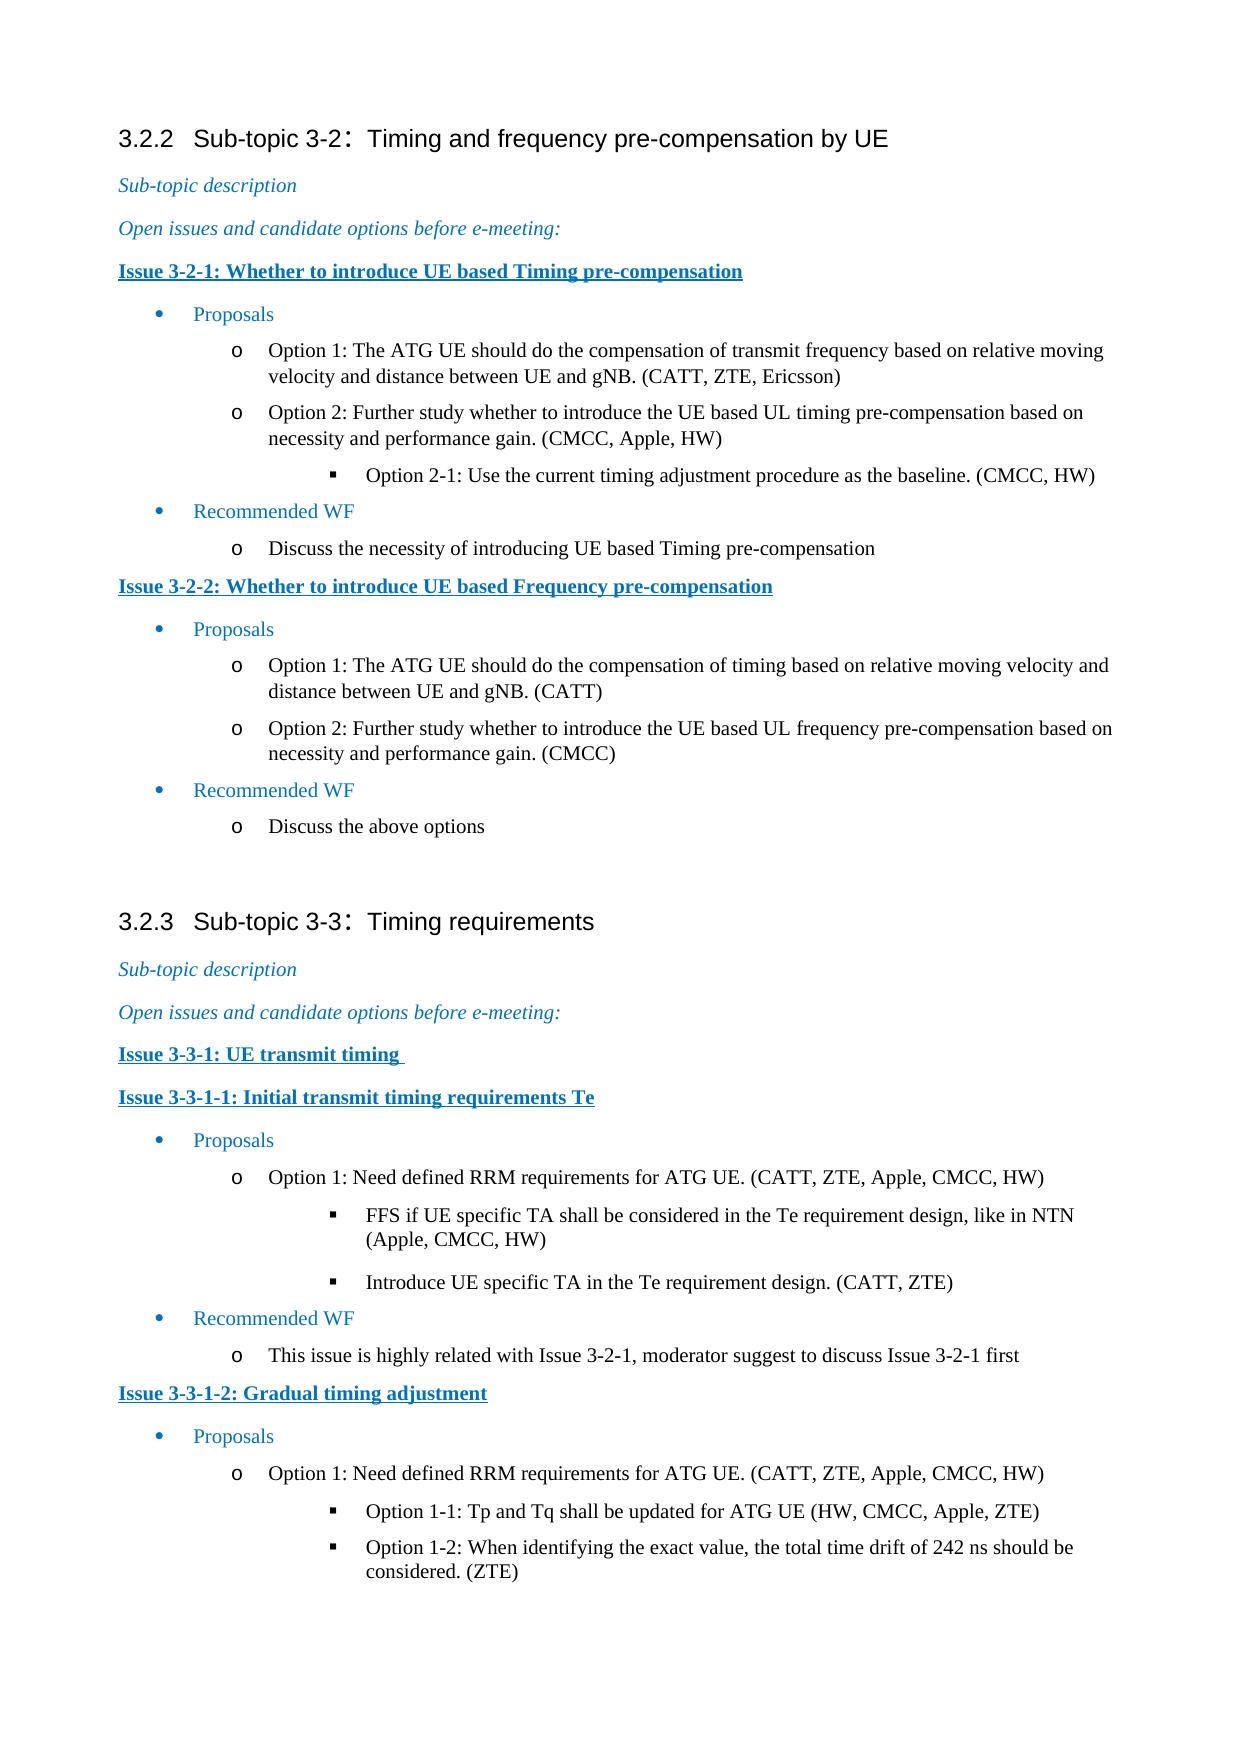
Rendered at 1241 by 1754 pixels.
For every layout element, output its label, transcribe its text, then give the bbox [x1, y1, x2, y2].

list Option 1-1: Tp and Tq shall be updated for ATG UE (HW, CMCC, Apple, ZTE) [328, 1499, 1122, 1523]
subtitle Sub-topic 3-2：Timing and frequency pre-compensation by UE [118, 118, 1122, 154]
text Sub-topic description [118, 957, 1122, 981]
list Option 1: The ATG UE should do the compensation of timing based on relative moving velocity and distance between UE and gNB. (CATT) [231, 653, 1122, 703]
text Open issues and candidate options before e-meeting: [118, 999, 1122, 1024]
text Issue 3-3-1-1: Initial transmit timing requirements Te [118, 1085, 1122, 1109]
list Option 2-1: Use the current timing adjustment procedure as the baseline. (CMCC, HW) [328, 463, 1122, 487]
text Issue 3-3-1-2: Gradual timing adjustment [118, 1381, 1122, 1405]
list FFS if UE specific TA shall be considered in the Te requirement design, like in NTN (Apple, CMCC, HW) [328, 1203, 1122, 1251]
list Proposals [156, 301, 1122, 326]
list Recommended WF [156, 499, 1122, 523]
list Option 2: Further study whether to introduce the UE based UL timing pre-compensation based on necessity and performance gain. (CMCC, Apple, HW) [231, 400, 1122, 450]
list Discuss the necessity of introducing UE based Timing pre-compensation [231, 536, 1122, 561]
list Option 1-2: When identifying the exact value, the total time drift of 242 ns should be considered. (ZTE) [328, 1535, 1122, 1583]
subtitle Sub-topic 3-3：Timing requirements [118, 902, 1122, 938]
list Option 1: The ATG UE should do the compensation of transmit frequency based on relative moving velocity and distance between UE and gNB. (CATT, ZTE, Ericsson) [231, 338, 1122, 388]
text Issue 3-3-1: UE transmit timing [118, 1042, 1122, 1066]
list Introduce UE specific TA in the Te requirement design. (CATT, ZTE) [328, 1270, 1122, 1294]
text Issue 3-2-1: Whether to introduce UE based Timing pre-compensation [118, 259, 1122, 283]
text Issue 3-2-2: Whether to introduce UE based Frequency pre-compensation [118, 574, 1122, 598]
list Option 1: Need defined RRM requirements for ATG UE. (CATT, ZTE, Apple, CMCC, HW) [231, 1460, 1122, 1486]
list Recommended WF [156, 1306, 1122, 1330]
list Discuss the above options [231, 814, 1122, 840]
list Proposals [156, 1128, 1122, 1152]
list Proposals [156, 617, 1122, 641]
list Recommended WF [156, 778, 1122, 802]
list This issue is highly related with Issue 3-2-1, moderator suggest to discuss Issue 3-2-1 first [231, 1343, 1122, 1368]
list Proposals [156, 1424, 1122, 1448]
text Open issues and candidate options before e-meeting: [118, 216, 1122, 240]
text Sub-topic description [118, 173, 1122, 197]
list Option 1: Need defined RRM requirements for ATG UE. (CATT, ZTE, Apple, CMCC, HW) [231, 1164, 1122, 1190]
list Option 2: Further study whether to introduce the UE based UL frequency pre-compensation based on necessity and performance gain. (CMCC) [231, 716, 1122, 765]
